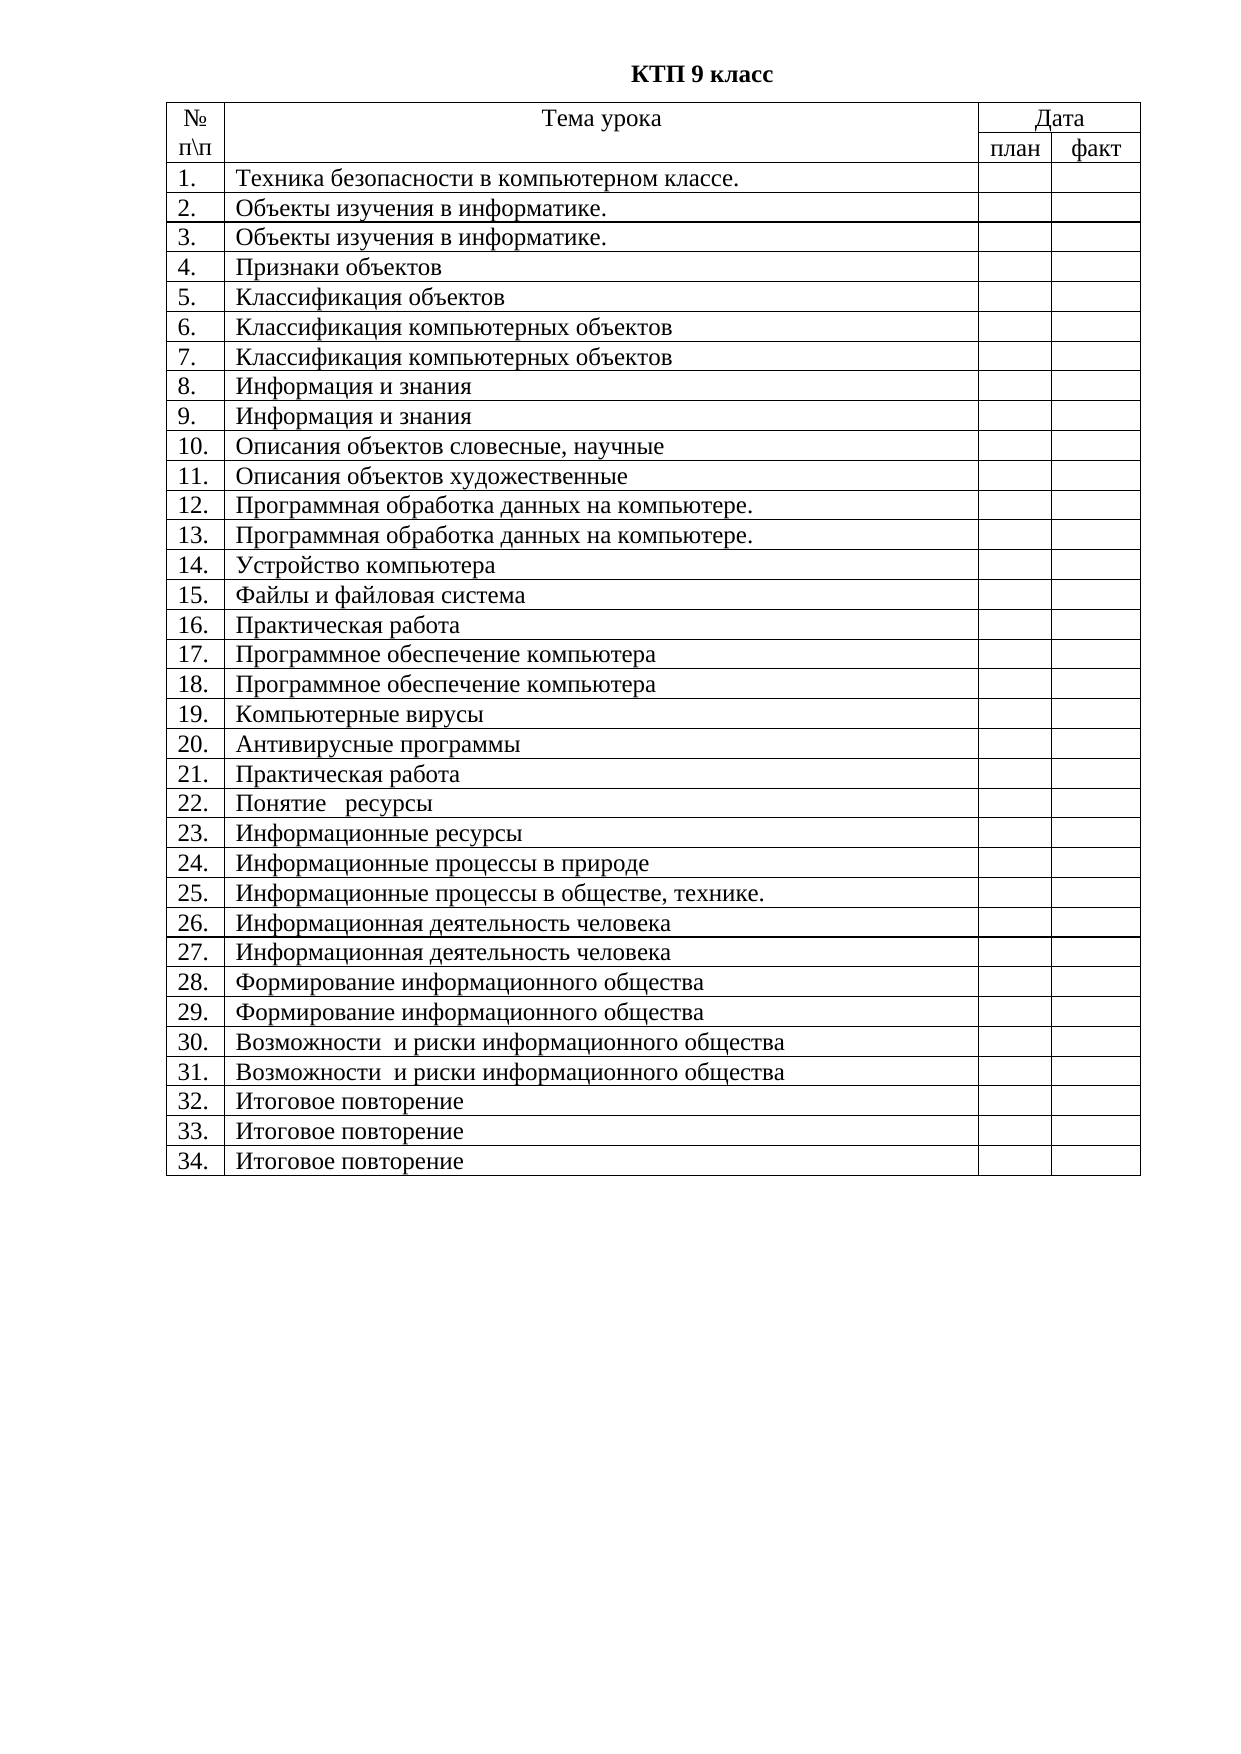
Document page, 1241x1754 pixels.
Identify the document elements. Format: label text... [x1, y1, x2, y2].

table_cell [167, 818, 224, 847]
table_cell [1052, 193, 1140, 221]
table_cell Информационные процессы в природе [225, 848, 978, 877]
table_cell [979, 878, 1051, 907]
table_cell [1052, 252, 1140, 281]
table_cell [167, 848, 224, 877]
table_cell [979, 848, 1051, 877]
table_cell [979, 193, 1051, 221]
table_cell [979, 401, 1051, 430]
table_cell [979, 1027, 1051, 1056]
table_cell [979, 908, 1051, 936]
table_cell [1052, 163, 1140, 192]
table_cell Итоговое повторение [225, 1116, 978, 1145]
table_cell Возможности и риски информационного общества [225, 1027, 978, 1056]
table_cell [1052, 491, 1140, 519]
table_cell [167, 193, 224, 221]
table_cell [979, 312, 1051, 341]
table_cell [979, 252, 1051, 281]
table_cell [167, 342, 224, 370]
table_cell [167, 282, 224, 311]
table_cell Описания объектов художественные [225, 461, 978, 489]
table_cell [167, 908, 224, 936]
table_cell [979, 223, 1051, 251]
table_cell [979, 669, 1051, 698]
table_cell [167, 550, 224, 579]
table_cell [167, 163, 224, 192]
list КТП 9 класс [252, 59, 1152, 88]
table_cell [979, 1086, 1051, 1115]
table_cell Описания объектов словесные, научные [225, 431, 978, 460]
table_cell факт [1052, 133, 1140, 162]
table_cell Практическая работа [225, 610, 978, 638]
table_cell [1052, 550, 1140, 579]
table_cell [167, 997, 224, 1026]
table_cell Программное обеспечение компьютера [225, 640, 978, 668]
table_cell Классификация компьютерных объектов [225, 342, 978, 370]
table_cell [979, 1146, 1051, 1175]
table_cell [167, 371, 224, 400]
table_cell Классификация компьютерных объектов [225, 312, 978, 341]
table_cell [979, 699, 1051, 728]
table_cell [167, 223, 224, 251]
table_cell [1052, 431, 1140, 460]
table_cell [1052, 1146, 1140, 1175]
table_header Дата [979, 103, 1140, 132]
table_cell Программная обработка данных на компьютере. [225, 491, 978, 519]
table_cell [167, 520, 224, 549]
table_cell Информационная деятельность человека [225, 938, 978, 966]
table_cell [1052, 401, 1140, 430]
table_cell [167, 401, 224, 430]
table_cell Классификация объектов [225, 282, 978, 311]
table_cell [1052, 342, 1140, 370]
table_cell Устройство компьютера [225, 550, 978, 579]
table_cell [979, 342, 1051, 370]
table_cell [167, 878, 224, 907]
table_cell [979, 282, 1051, 311]
table_cell [167, 461, 224, 489]
table_cell [167, 1057, 224, 1085]
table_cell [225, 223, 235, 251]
table_cell [167, 640, 224, 668]
table_cell Файлы и файловая система [225, 580, 978, 609]
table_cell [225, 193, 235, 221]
table_cell [1052, 640, 1140, 668]
table_cell [979, 431, 1051, 460]
table_cell Информационная деятельность человека [225, 908, 978, 936]
table_cell [979, 1057, 1051, 1085]
table_cell Формирование информационного общества [225, 997, 978, 1026]
table_cell [979, 610, 1051, 638]
table_cell [979, 640, 1051, 668]
table_header Тема урока [225, 103, 978, 162]
table_cell [167, 1116, 224, 1145]
table_cell [979, 938, 1051, 966]
table_cell [167, 967, 224, 996]
table_cell [167, 431, 224, 460]
table_cell [167, 789, 224, 817]
table_cell [167, 580, 224, 609]
table_cell [1052, 371, 1140, 400]
table_cell [979, 580, 1051, 609]
table_cell [1052, 878, 1140, 907]
table_cell Формирование информационного общества [225, 967, 978, 996]
table_cell [979, 550, 1051, 579]
table_cell Информация и знания [225, 371, 978, 400]
table_cell [1052, 759, 1140, 787]
table_cell [1052, 520, 1140, 549]
table_cell план [979, 133, 1051, 162]
table_cell [1052, 789, 1140, 817]
table_cell [979, 1116, 1051, 1145]
table_cell [167, 1146, 224, 1175]
table_cell [167, 669, 224, 698]
table_cell [167, 1086, 224, 1115]
table_cell [167, 729, 224, 758]
table_cell Программное обеспечение компьютера [225, 669, 978, 698]
table_cell [1052, 967, 1140, 996]
table_cell [1052, 1057, 1140, 1085]
table_cell Практическая работа [225, 759, 978, 787]
table_cell Итоговое повторение [225, 1146, 978, 1175]
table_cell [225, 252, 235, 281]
table_cell [167, 252, 224, 281]
table_cell [1052, 997, 1140, 1026]
table_cell [1052, 312, 1140, 341]
table_cell [1052, 818, 1140, 847]
table_cell Программная обработка данных на компьютере. [225, 520, 978, 549]
table_cell [979, 967, 1051, 996]
table_cell Информация и знания [225, 401, 978, 430]
table_cell [979, 997, 1051, 1026]
table_cell [1052, 729, 1140, 758]
table_cell Компьютерные вирусы [225, 699, 978, 728]
table_cell [1052, 282, 1140, 311]
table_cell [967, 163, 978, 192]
table_cell [979, 461, 1051, 489]
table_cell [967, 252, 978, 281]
table_cell [979, 491, 1051, 519]
table_cell Возможности и риски информационного общества [225, 1057, 978, 1085]
table_cell [1052, 610, 1140, 638]
table_cell [167, 938, 224, 966]
table_cell [1052, 908, 1140, 936]
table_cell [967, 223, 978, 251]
table_cell [979, 759, 1051, 787]
table_header № п\п [167, 103, 224, 162]
table_cell Информационные процессы в обществе, технике. [225, 878, 978, 907]
table_cell [979, 818, 1051, 847]
table_cell [1052, 461, 1140, 489]
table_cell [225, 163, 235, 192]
table_cell [1052, 699, 1140, 728]
table_cell [1052, 580, 1140, 609]
table_cell Антивирусные программы [225, 729, 978, 758]
table_cell [979, 371, 1051, 400]
table_cell [1052, 223, 1140, 251]
table_cell [167, 759, 224, 787]
table_cell [1052, 669, 1140, 698]
table_cell [167, 1027, 224, 1056]
table_cell [1052, 1086, 1140, 1115]
table_cell [1052, 1116, 1140, 1145]
table_cell [979, 789, 1051, 817]
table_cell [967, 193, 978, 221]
table_cell [1052, 1027, 1140, 1056]
table_cell [1052, 848, 1140, 877]
table_cell [167, 699, 224, 728]
table_cell Информационные ресурсы [225, 818, 978, 847]
table_cell [979, 163, 1051, 192]
table_cell [979, 729, 1051, 758]
table_cell [1052, 938, 1140, 966]
table_cell Итоговое повторение [225, 1086, 978, 1115]
table_cell Понятие ресурсы [225, 789, 978, 817]
table_cell [167, 312, 224, 341]
table_cell [979, 520, 1051, 549]
table_cell [167, 610, 224, 638]
table_cell [167, 491, 224, 519]
